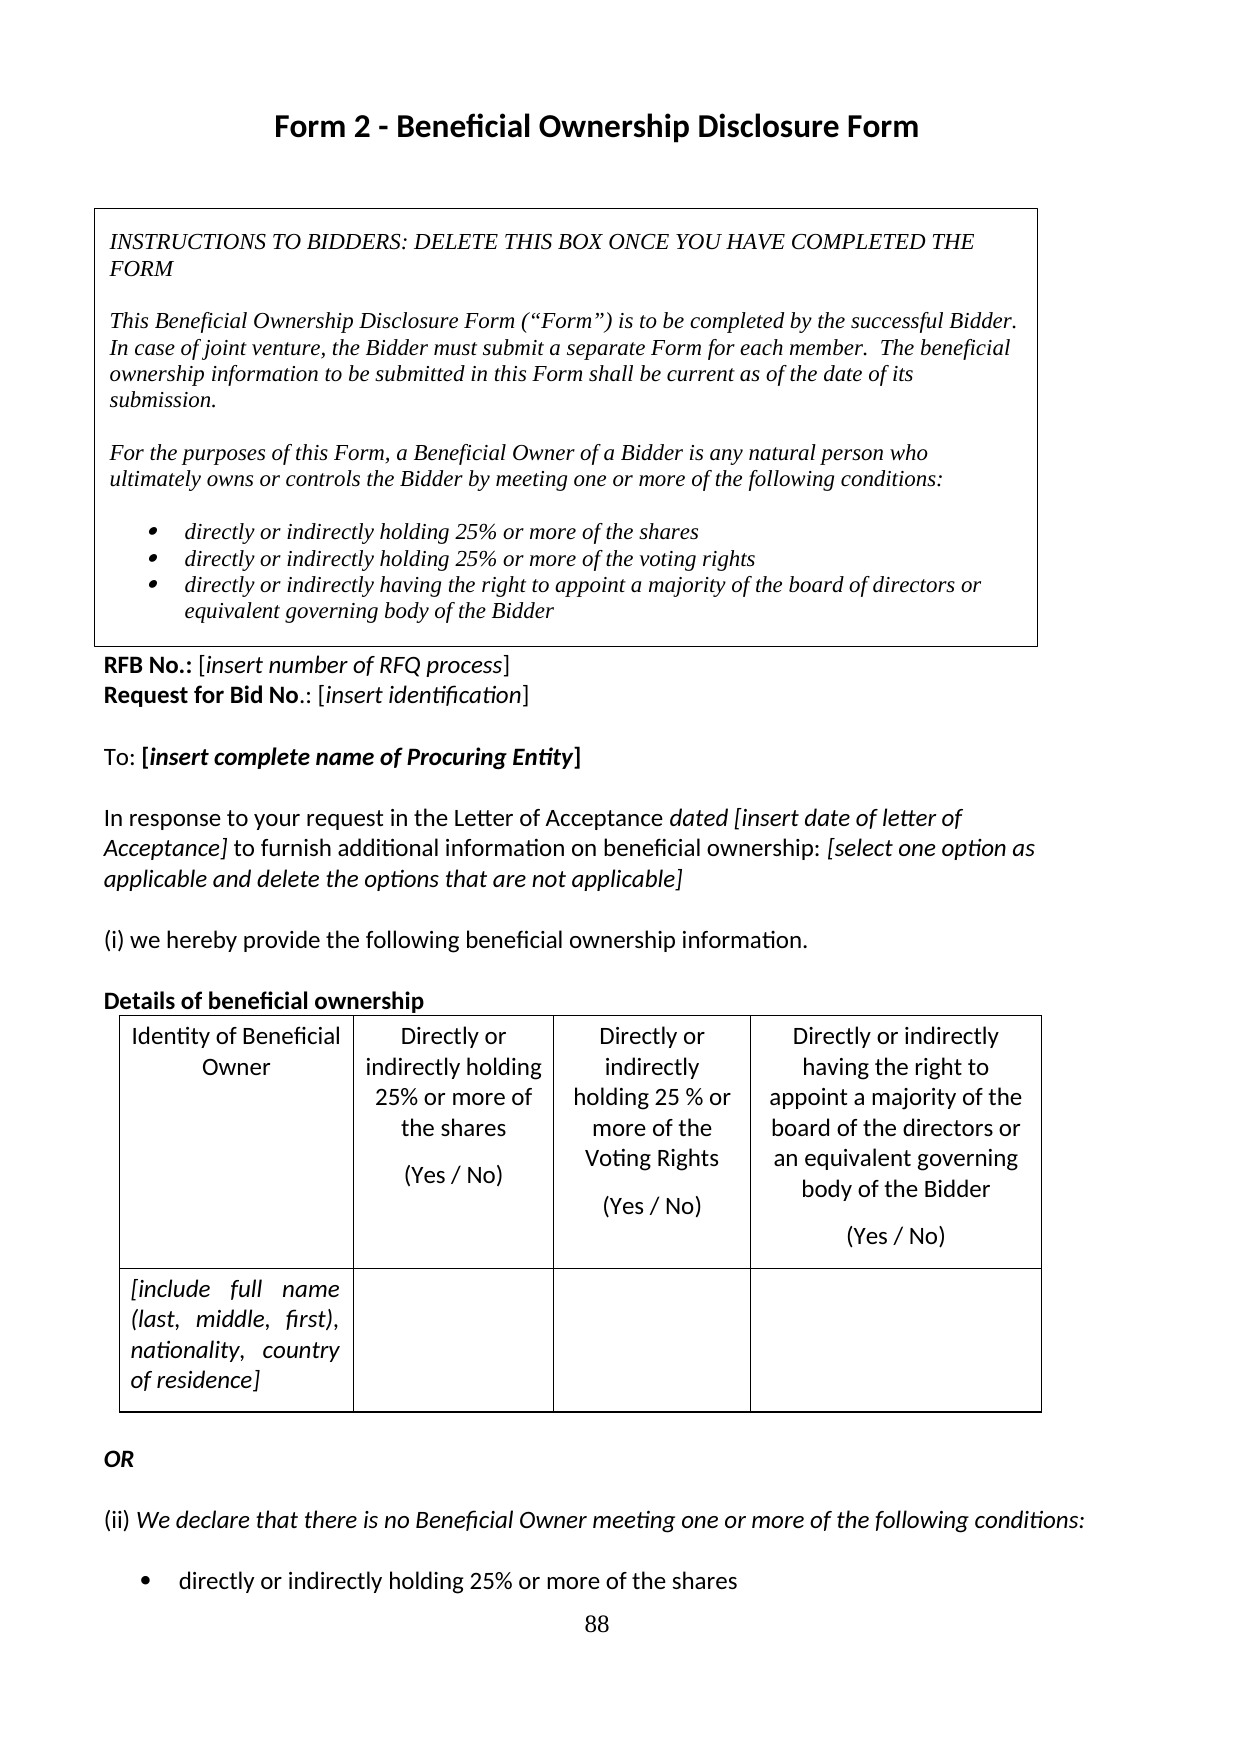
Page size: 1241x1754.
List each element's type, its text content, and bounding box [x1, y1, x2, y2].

text Request for Bid No.: [insert identification] [103, 679, 1090, 710]
table_cell [include full name (last, middle, first), nationality, country of residence] [120, 1269, 353, 1411]
table_header Directly or indirectly holding 25% or more of the shares (Yes / No) [354, 1016, 553, 1267]
table_cell [554, 1269, 750, 1411]
text (ii) We declare that there is no Beneficial Owner meeting one or more of the following conditions: [103, 1504, 1090, 1534]
table_header Directly or indirectly holding 25 % or more of the Voting Rights (Yes / No) [554, 1016, 750, 1267]
table_cell [354, 1269, 553, 1411]
text OR [103, 1443, 1090, 1473]
table_header Identity of Beneficial Owner [120, 1016, 353, 1267]
text Form 2 - Beneficial Ownership Disclosure Form [103, 105, 1090, 146]
text To: [insert complete name of Procuring Entity] [103, 741, 1090, 771]
list directly or indirectly holding 25% or more of the shares [141, 1565, 1090, 1596]
table_cell [751, 1269, 1041, 1411]
text RFB No.: [insert number of RFQ process] [103, 197, 1090, 679]
text Details of beneficial ownership [103, 985, 1090, 1015]
text (i) we hereby provide the following beneficial ownership information. [103, 924, 1090, 954]
text In response to your request in the Letter of Acceptance dated [insert date of letter of Acceptance] to furnish additional information on beneficial ownership: [select one option as applicable and delete the options that are not applicable] [103, 802, 1090, 893]
table_header Directly or indirectly having the right to appoint a majority of the board of the directors or an equivalent governing body of the Bidder (Yes / No) [751, 1016, 1041, 1267]
